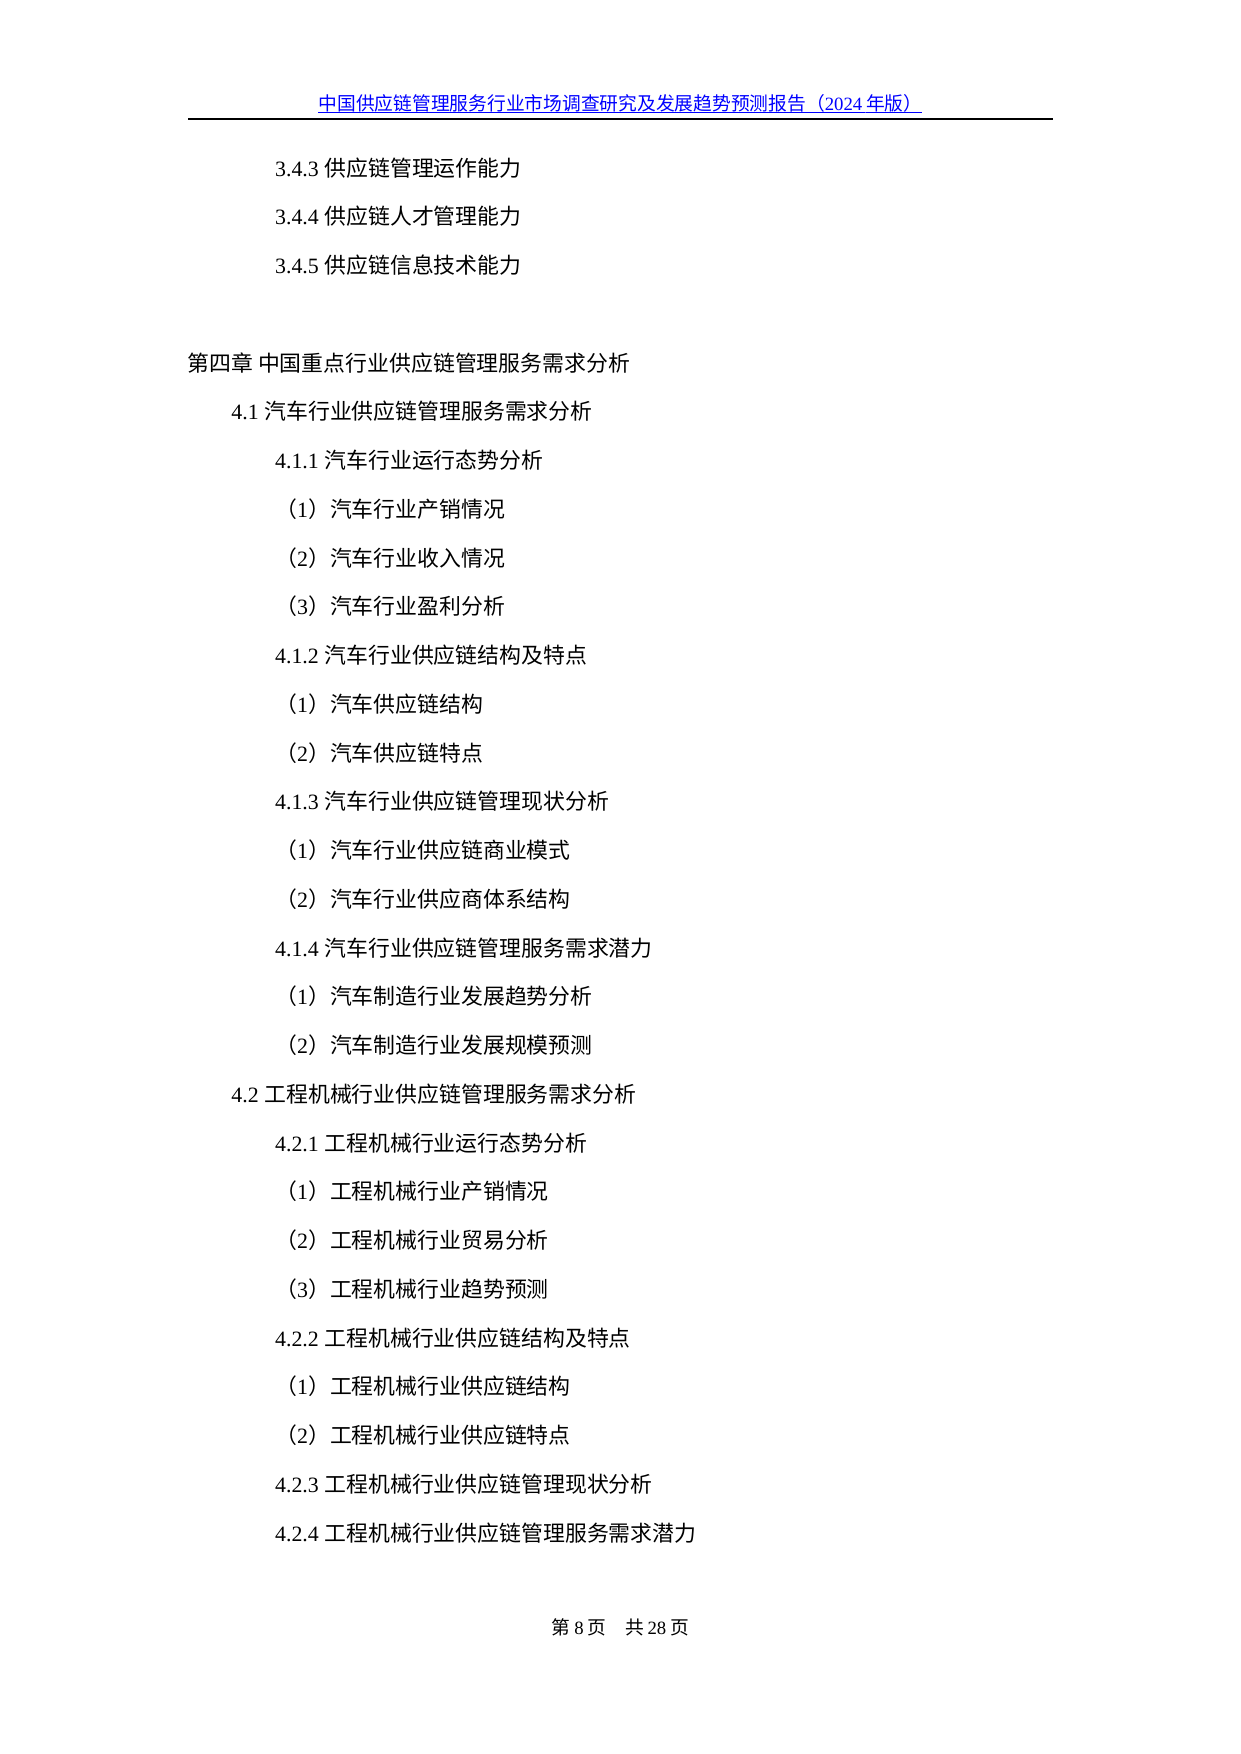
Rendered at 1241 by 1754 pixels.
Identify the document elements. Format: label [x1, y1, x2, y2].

text [187, 150, 1053, 1548]
